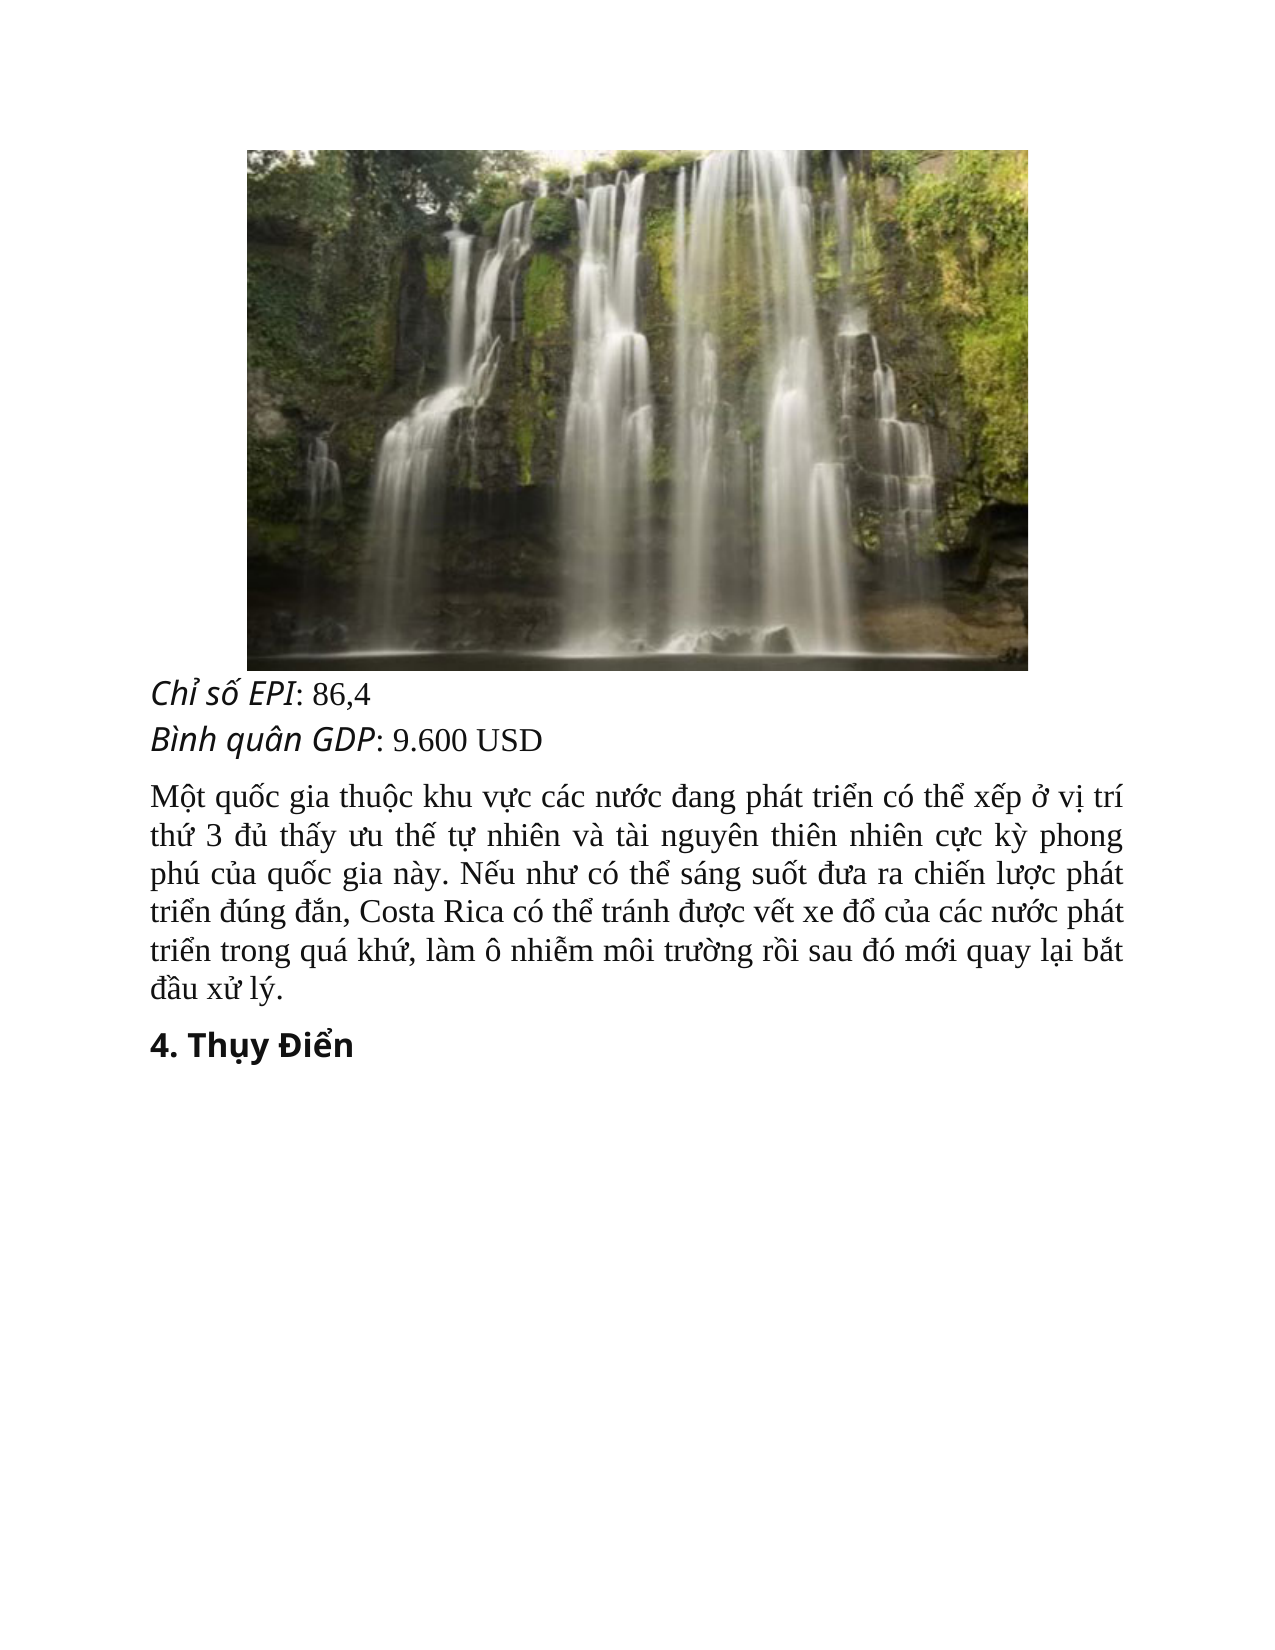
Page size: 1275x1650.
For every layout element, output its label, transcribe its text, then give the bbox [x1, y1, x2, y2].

picture [247, 150, 1029, 671]
text Chỉ số EPI: 86,4 [150, 670, 1125, 716]
text Một quốc gia thuộc khu vực các nước đang phát triển có thể xếp ở vị trí thứ 3 đủ thấy ưu thế tự nhiên và tài nguyên thiên nhiên cực kỳ phong phú của quốc gia này. Nếu như có thể sáng suốt đưa ra chiến lược phát triển đúng đắn, Costa Rica có thể tránh được vết xe đổ của các nước phát triển trong quá khứ, làm ô nhiễm môi trường rồi sau đó mới quay lại bắt đầu xử lý. [150, 777, 1125, 1007]
text Bình quân GDP: 9.600 USD [150, 716, 1125, 761]
text 4. Thụy Điển [150, 1022, 1125, 1068]
